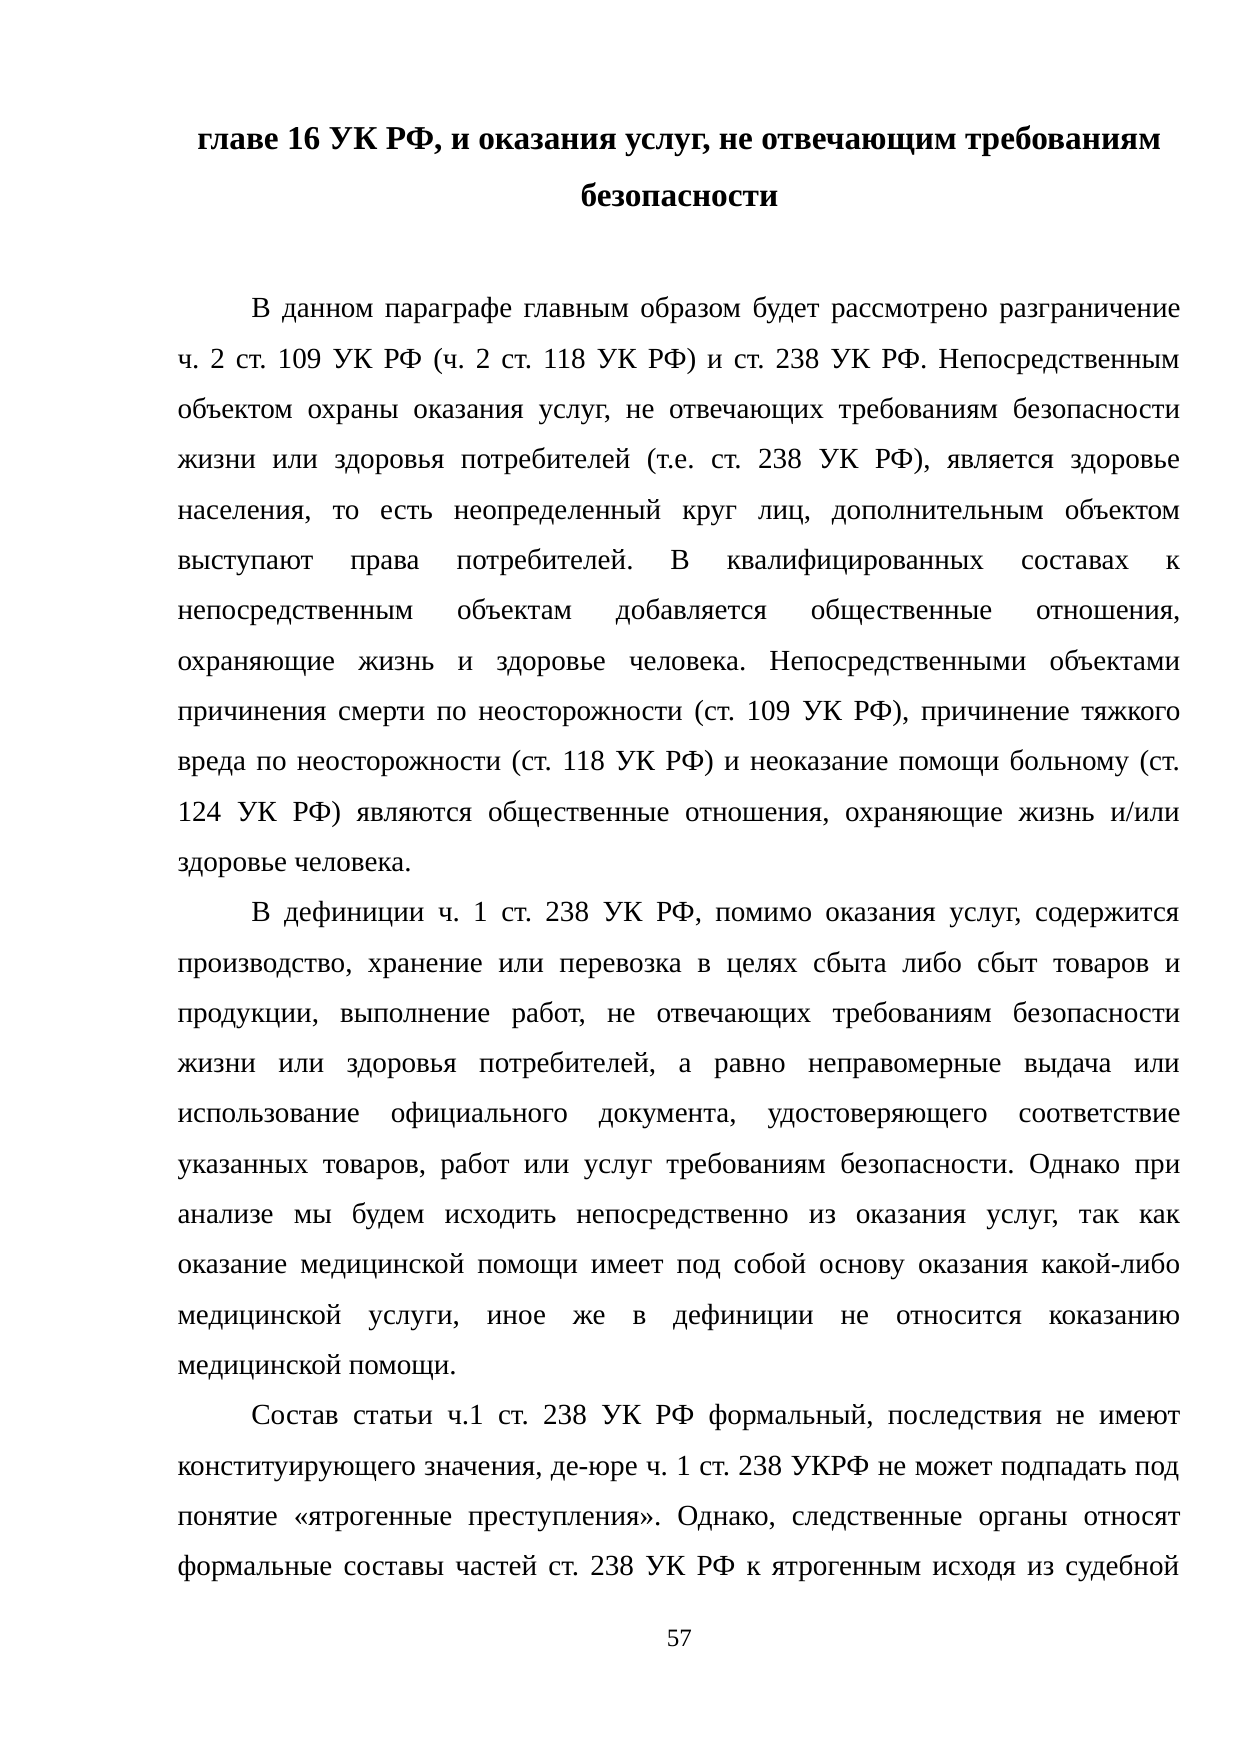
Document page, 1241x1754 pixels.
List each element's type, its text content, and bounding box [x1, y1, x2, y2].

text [177, 118, 1181, 214]
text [177, 1397, 1181, 1582]
text В данном параграфе главным образом будет рассмотрено разграничение ч. 2 ст. 109 УК РФ (ч. 2 ст. 118 УК РФ) и ст. 238 УК РФ. Непосредственным объектом охраны оказания услуг, не отвечающих требованиям безопасности жизни или здоровья потребителей (т.е. ст. 238 УК РФ), является здоровье населения, то есть неопределенный круг лиц, дополнительным объектом выступают права потребителей. В квалифицированных составах к непосредственным объектам добавляется общественные отношения, охраняющие жизнь и здоровье человека. Непосредственными объектами причинения смерти по неосторожности (ст. 109 УК РФ), причинение тяжкого вреда по неосторожности (ст. 118 УК РФ) и неоказание помощи больному (ст. 124 УК РФ) являются общественные отношения, охраняющие жизнь и/или здоровье человека. [177, 291, 1181, 878]
text В дефиниции ч. 1 ст. 238 УК РФ, помимо оказания услуг, содержится производство, хранение или перевозка в целях сбыта либо сбыт товаров и продукции, выполнение работ, не отвечающих требованиям безопасности жизни или здоровья потребителей, а равно неправомерные выдача или использование официального документа, удостоверяющего соответствие указанных товаров, работ или услуг требованиям безопасности. Однако при анализе мы будем исходить непосредственно из оказания услуг, так как оказание медицинской помощи имеет под собой основу оказания какой-либо медицинской услуги, иное же в дефиниции не относится коказанию медицинской помощи. [177, 894, 1181, 1381]
